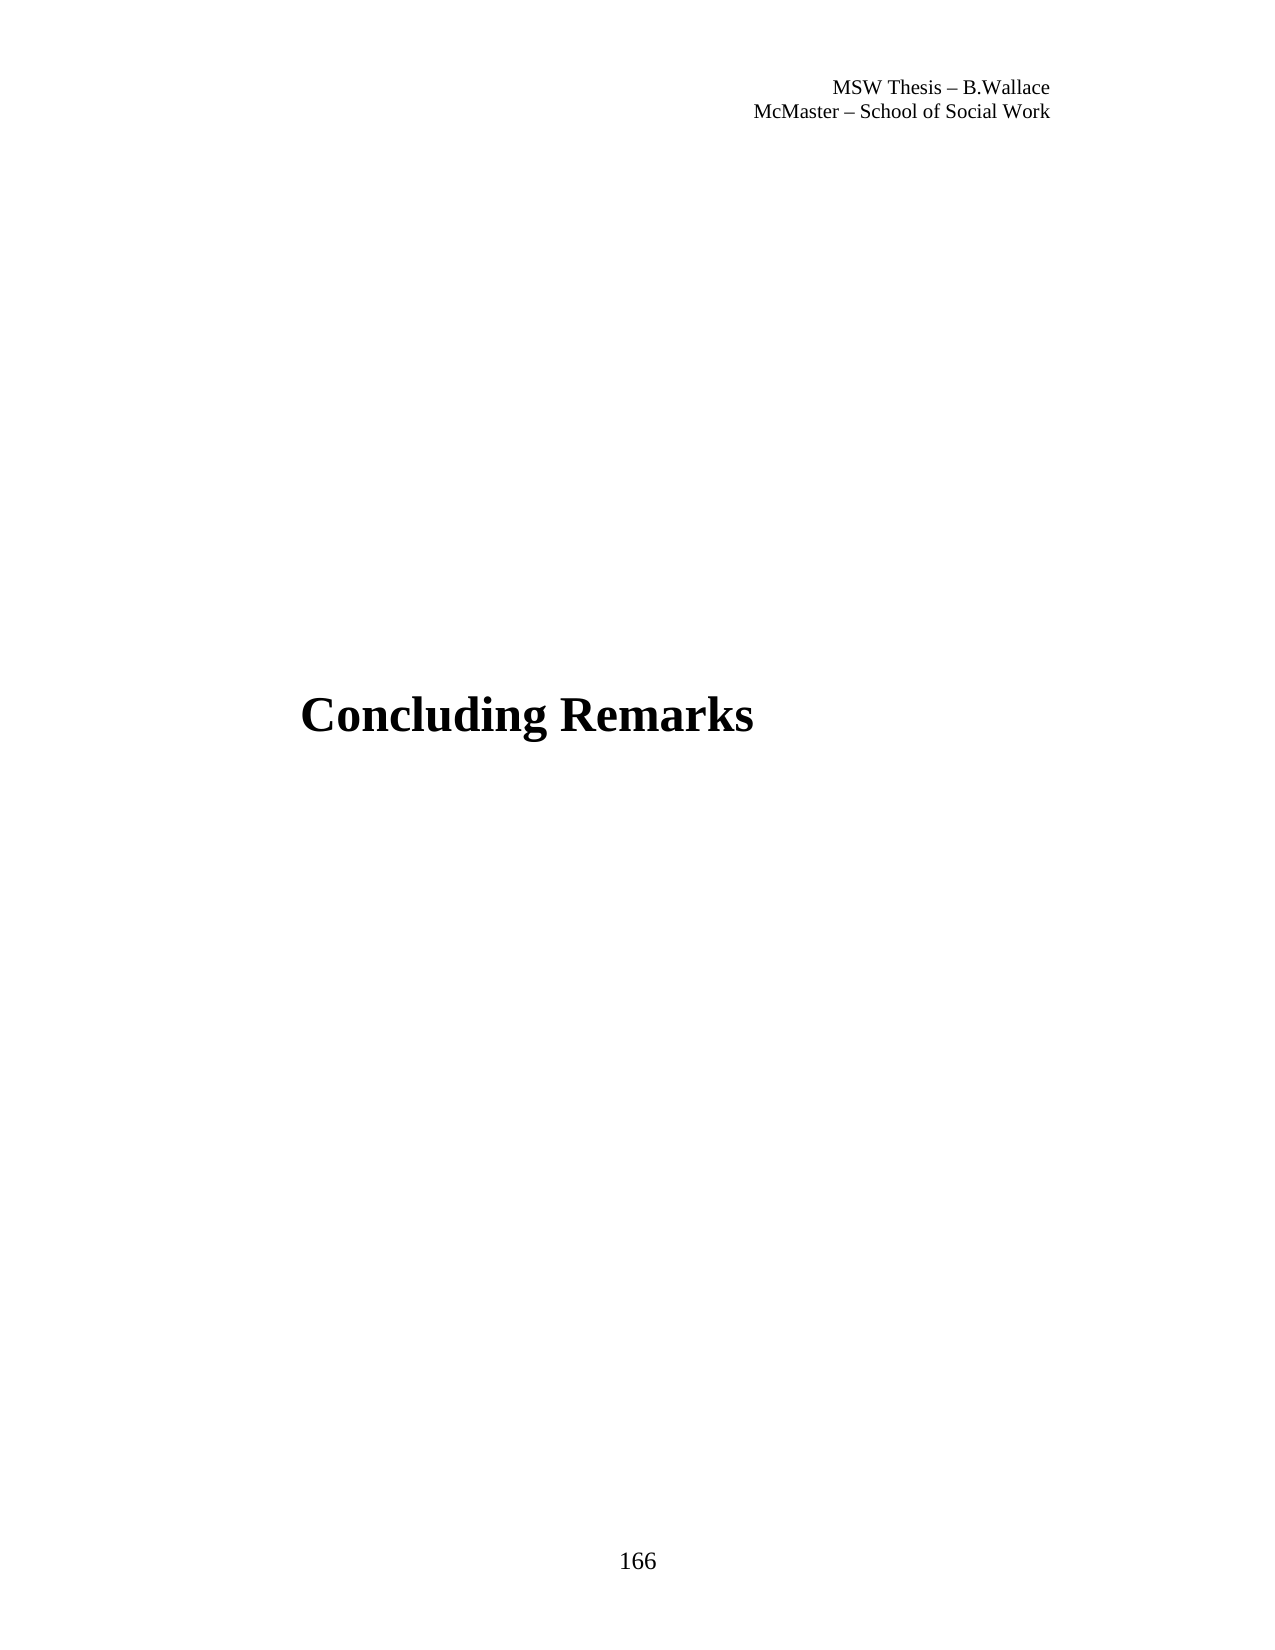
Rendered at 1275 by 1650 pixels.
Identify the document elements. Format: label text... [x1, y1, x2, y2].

text Concluding Remarks [225, 685, 1050, 742]
